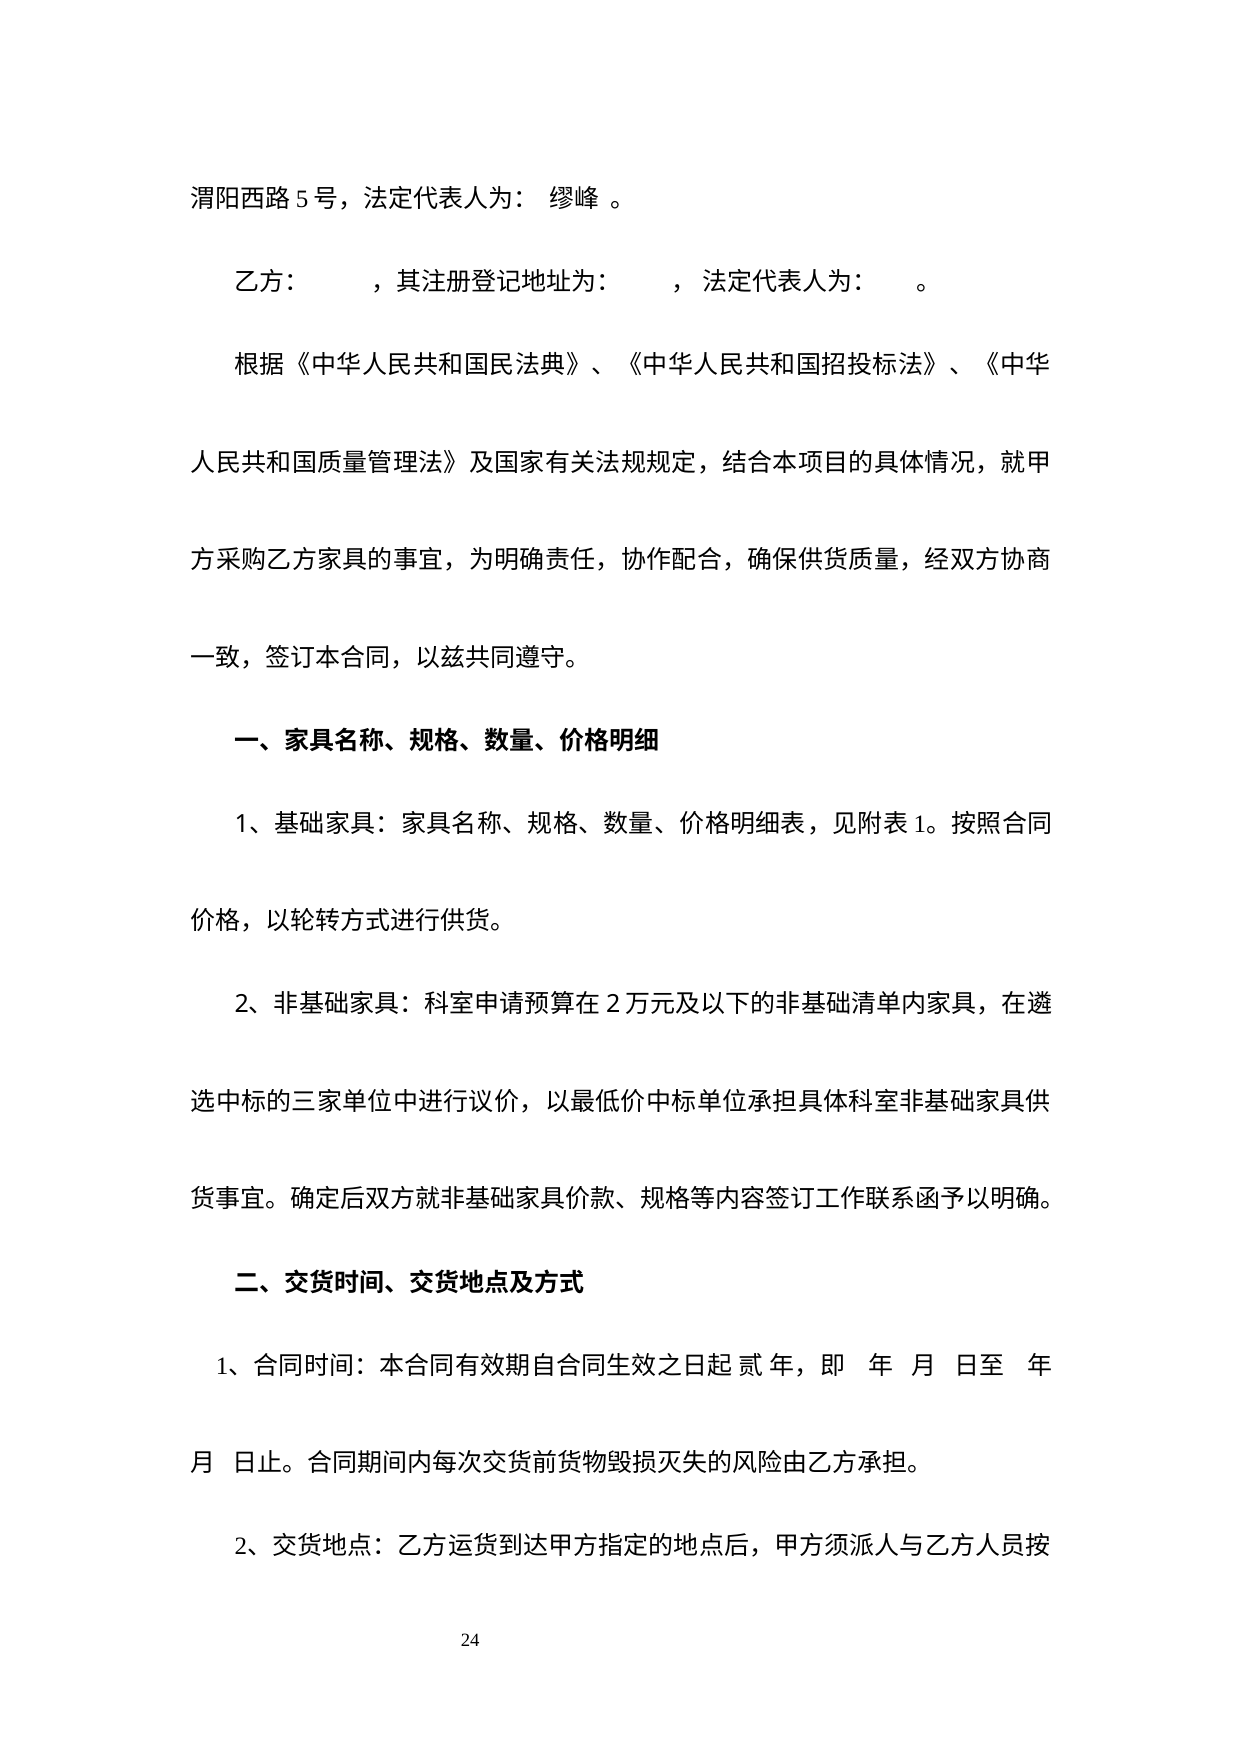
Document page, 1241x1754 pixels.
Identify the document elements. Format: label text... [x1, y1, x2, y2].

text 二、交货时间、交货地点及方式 [191, 1248, 1053, 1313]
text 根据《中华人民共和国民法典》、《中华人民共和国招投标法》、《中华人民共和国质量管理法》及国家有关法规规定，结合本项目的具体情况，就甲方采购乙方家具的事宜，为明确责任，协作配合，确保供货质量，经双方协商一致，签订本合同，以兹共同遵守。 [191, 330, 1053, 688]
text 一、家具名称、规格、数量、价格明细 [191, 706, 1053, 771]
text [191, 164, 1053, 229]
text 2、非基础家具：科室申请预算在2万元及以下的非基础清单内家具，在遴选中标的三家单位中进行议价，以最低价中标单位承担具体科室非基础家具供货事宜。确定后双方就非基础家具价款、规格等内容签订工作联系函予以明确。 [191, 969, 1053, 1229]
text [191, 1511, 1053, 1576]
text 1、基础家具：家具名称、规格、数量、价格明细表，见附表1。按照合同价格，以轮转方式进行供货。 [191, 789, 1053, 951]
text 乙方： ，其注册登记地址为： ， 法定代表人为： 。 [191, 247, 1053, 312]
text 1、合同时间：本合同有效期自合同生效之日起 贰 年，即 年 月 日至 年 月 日止。合同期间内每次交货前货物毁损灭失的风险由乙方承担。 [191, 1331, 1053, 1493]
